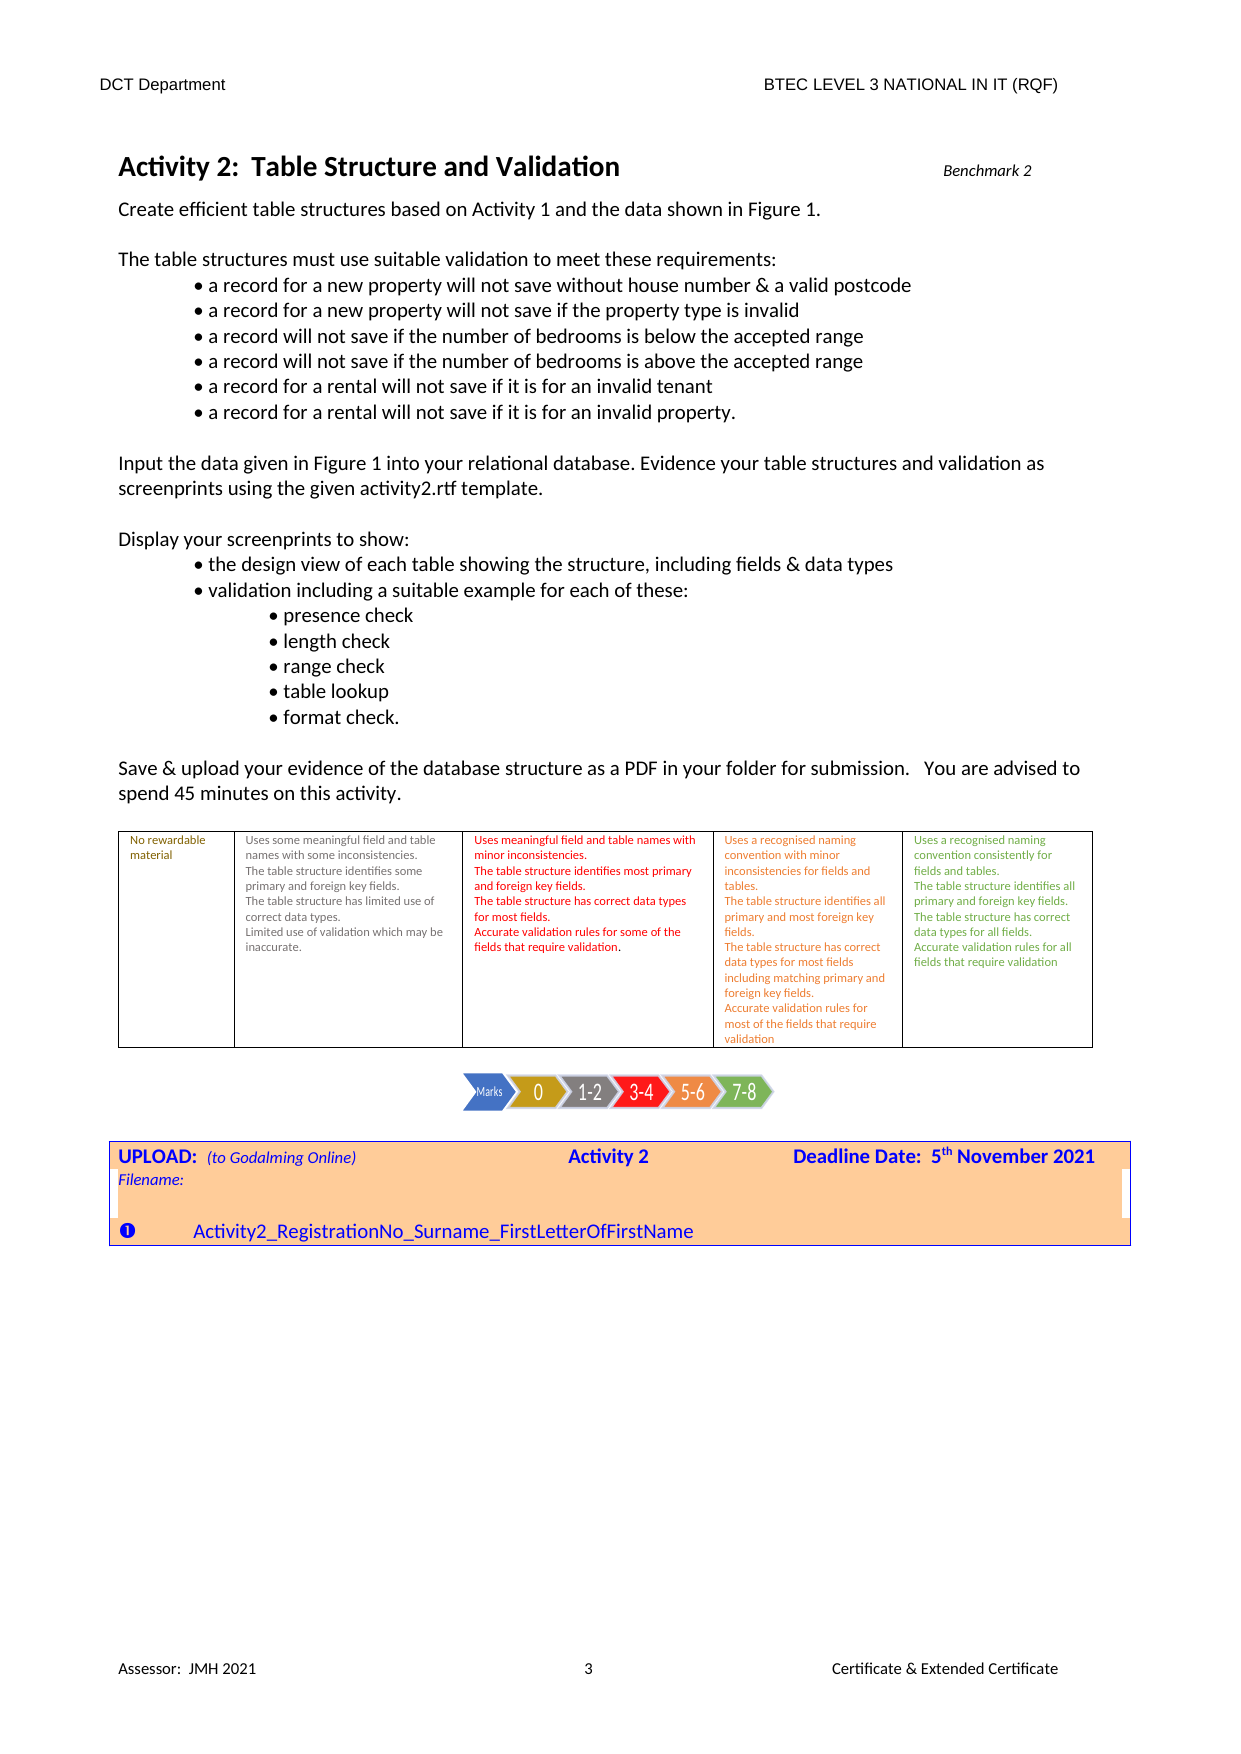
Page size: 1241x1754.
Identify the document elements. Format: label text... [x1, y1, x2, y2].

text Save & upload your evidence of the database structure as a PDF in your folder for submission. You are advised to spend 45 minutes on this activity. [118, 755, 1122, 806]
text • a record for a rental will not save if it is for an invalid property. [118, 399, 1122, 424]
table_header No rewardable material [119, 832, 234, 1047]
text • format check. [118, 704, 1122, 729]
text Activity 2: Table Structure and Validation Benchmark 2 [118, 148, 1122, 183]
table_header Uses a recognised naming convention with minor inconsistencies for fields and tables. The table structure identifies all primary and most foreign key fields. The table structure has correct data types for most fields including matching primary and foreign key fields. Accurate validation rules for most of the fields that require validation [714, 832, 902, 1047]
text • range check [118, 653, 1122, 679]
text Create efficient table structures based on Activity 1 and the data shown in Figure 1. [118, 196, 1122, 221]
text • a record for a rental will not save if it is for an invalid tenant [118, 374, 1122, 399]
text • a record will not save if the number of bedrooms is above the accepted range [118, 348, 1122, 374]
text The table structures must use suitable validation to meet these requirements: [118, 247, 1122, 272]
text • the design view of each table showing the structure, including fields & data types [118, 552, 1122, 577]
text Display your screenprints to show: [118, 526, 1122, 552]
text Filename: [118, 1169, 1122, 1189]
table_header Uses meaningful field and table names with minor inconsistencies. The table structure identifies most primary and foreign key fields. The table structure has correct data types for most fields. Accurate validation rules for some of the fields that require validation. [463, 832, 713, 1047]
text • validation including a suitable example for each of these: [118, 577, 1122, 602]
text • a record for a new property will not save if the property type is invalid [118, 297, 1122, 323]
text Input the data given in Figure 1 into your relational database. Evidence your table structures and validation as screenprints using the given activity2.rtf template. [118, 450, 1122, 501]
text UPLOAD: (to Godalming Online) Activity 2 Deadline Date: 5th November 2021 [110, 1142, 1130, 1169]
table_header Uses a recognised naming convention consistently for fields and tables. The table structure identifies all primary and foreign key fields. The table structure has correct data types for all fields. Accurate validation rules for all fields that require validation [903, 832, 1092, 1047]
text • a record for a new property will not save without house number & a valid postcode [118, 272, 1122, 297]
text • a record will not save if the number of bedrooms is below the accepted range [118, 323, 1122, 348]
text • length check [118, 628, 1122, 653]
text • presence check [118, 602, 1122, 628]
text • table lookup [118, 679, 1122, 704]
table_header Uses some meaningful field and table names with some inconsistencies. The table structure identifies some primary and foreign key fields. The table structure has limited use of correct data types. Limited use of validation which may be inaccurate. [235, 832, 462, 1047]
text Activity2_RegistrationNo_Surname_FirstLetterOfFirstName [110, 1215, 1130, 1245]
